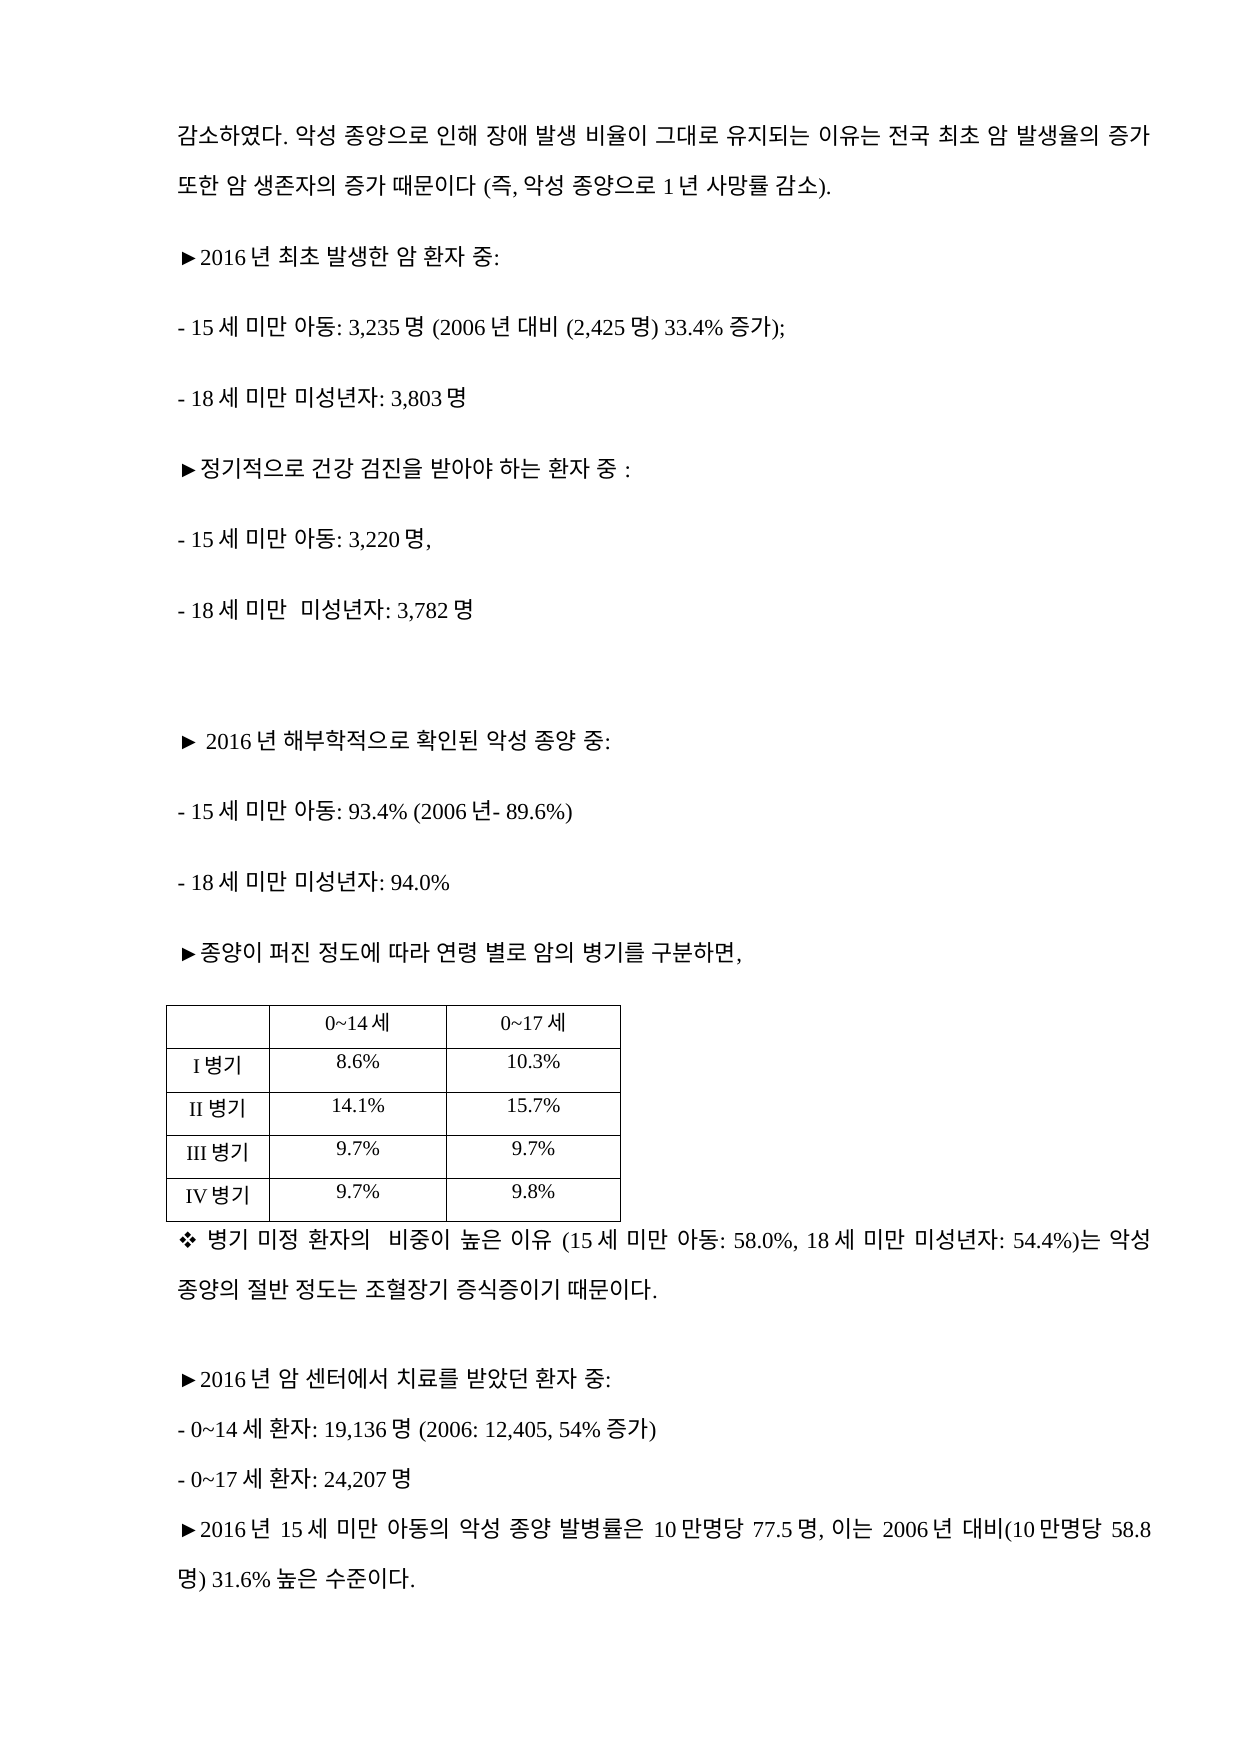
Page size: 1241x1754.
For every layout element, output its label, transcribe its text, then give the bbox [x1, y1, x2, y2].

text ►정기적으로 건강 검진을 받아야 하는 환자 중 : [177, 450, 1152, 484]
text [177, 118, 1152, 201]
list ►2016년 암 센터에서 치료를 받았던 환자 중: [177, 1361, 1152, 1394]
text ►종양이 퍼진 정도에 따라 연령 별로 암의 병기를 구분하면, [177, 934, 1152, 968]
text - 15세 미만 아동: 3,220명, [177, 521, 1152, 554]
list - 0~17세 환자: 24,207명 [177, 1461, 1152, 1494]
table_cell 9.7% [270, 1136, 446, 1178]
text - 15세 미만 아동: 3,235명 (2006년 대비 (2,425명) 33.4% 증가); [177, 309, 1152, 342]
table_cell 9.7% [270, 1179, 446, 1221]
text ►2016년 최초 발생한 암 환자 중: [177, 238, 1152, 272]
table_cell 8.6% [270, 1049, 446, 1092]
text ► 2016년 해부학적으로 확인된 악성 종양 중: [177, 723, 1152, 756]
table_cell II 병기 [167, 1093, 269, 1135]
text - 15세 미만 아동: 93.4% (2006년- 89.6%) [177, 793, 1152, 826]
table_cell I병기 [167, 1049, 269, 1092]
table_cell 9.8% [447, 1179, 620, 1221]
table_header 0~17세 [447, 1006, 620, 1048]
table_cell IV병기 [167, 1179, 269, 1221]
text - 18세 미만 미성년자: 94.0% [177, 864, 1152, 897]
table_cell 14.1% [270, 1093, 446, 1135]
table_cell III병기 [167, 1136, 269, 1178]
text - 18세 미만 미성년자: 3,782명 [177, 592, 1152, 625]
table_cell 15.7% [447, 1093, 620, 1135]
table_cell 9.7% [447, 1136, 620, 1178]
list 병기 미정 환자의 비중이 높은 이유 (15세 미만 아동: 58.0%, 18세 미만 미성년자: 54.4%)는 악성 종양의 절반 정도는 조혈장기 증식증이기 때문이다. [177, 1222, 1152, 1305]
table_header 0~14세 [270, 1006, 446, 1048]
table_cell 10.3% [447, 1049, 620, 1092]
list ►2016년 15세 미만 아동의 악성 종양 발병률은 10만명당 77.5명, 이는 2006년 대비(10만명당 58.8명) 31.6% 높은 수준이다. [177, 1511, 1152, 1594]
list - 0~14세 환자: 19,136명 (2006: 12,405, 54% 증가) [177, 1411, 1152, 1444]
table_header [167, 1006, 269, 1048]
text - 18세 미만 미성년자: 3,803명 [177, 380, 1152, 413]
